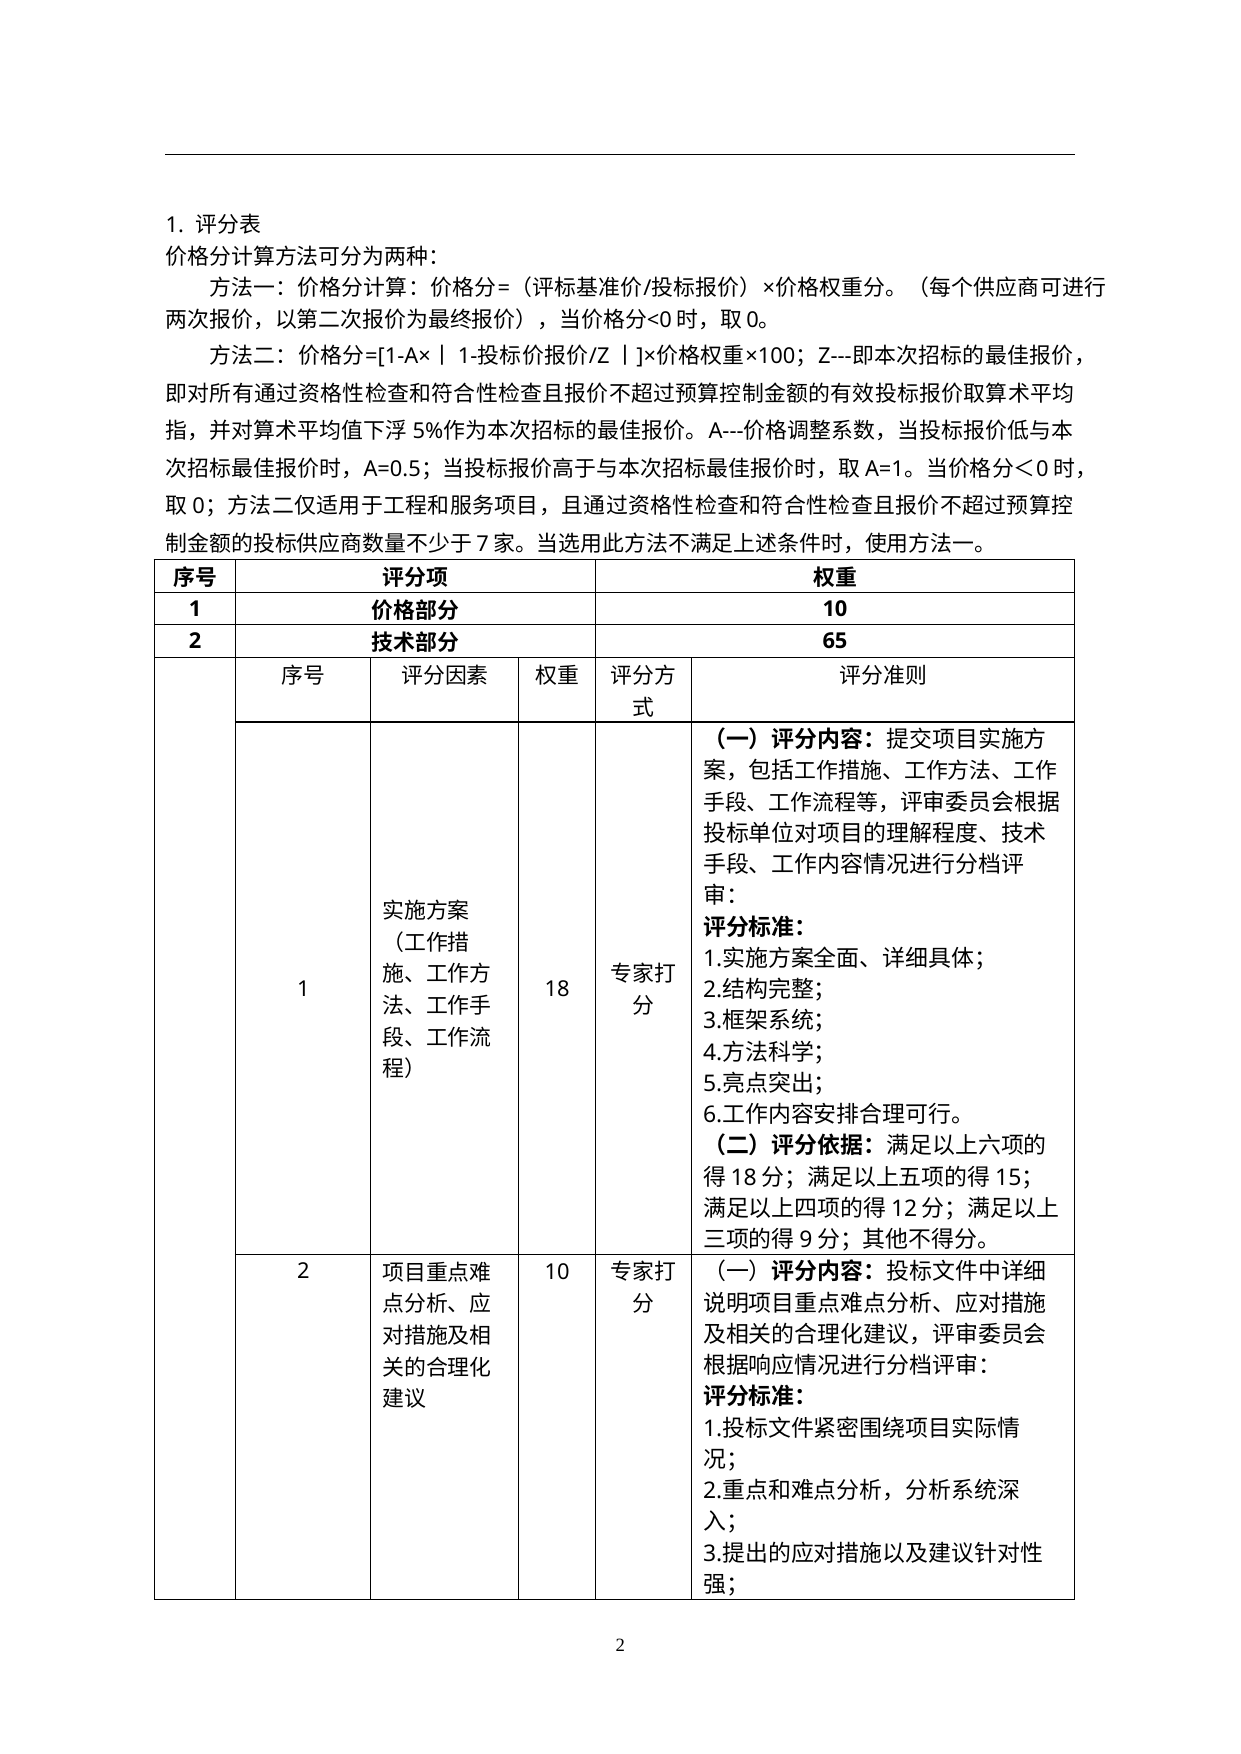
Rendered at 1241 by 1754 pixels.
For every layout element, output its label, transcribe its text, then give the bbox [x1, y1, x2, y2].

table_cell 实施方案（工作措施、工作方法、工作手段、工作流程） [371, 723, 518, 1254]
table_cell 价格部分 [236, 593, 595, 624]
table_cell 1 [155, 593, 235, 624]
table_cell 18 [519, 723, 595, 1254]
table_header 评分项 [236, 560, 595, 592]
table_cell 2 [155, 625, 235, 657]
text 方法一：价格分计算：价格分=（评标基准价/投标报价）×价格权重分。（每个供应商可进行两次报价，以第二次报价为最终报价），当价格分<0时，取0。 [165, 270, 1108, 334]
table_cell 序号 [236, 658, 370, 721]
table_cell 权重 [519, 658, 595, 721]
table_cell [155, 658, 235, 1598]
table_header 序号 [155, 560, 235, 592]
table_cell 2 [236, 1255, 370, 1598]
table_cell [692, 1255, 1074, 1598]
text 方法二：价格分=[1-A×丨1-投标价报价/Z丨]×价格权重×100；Z---即本次招标的最佳报价，即对所有通过资格性检查和符合性检查且报价不超过预算控制金额的有效投标报价取算术平均指，并对算术平均值下浮5%作为本次招标的最佳报价。A---价格调整系数，当投标报价低与本次招标最佳报价时，A=0.5；当投标报价高于与本次招标最佳报价时，取A=1。当价格分＜0时，取0；方法二仅适用于工程和服务项目，且通过资格性检查和符合性检查且报价不超过预算控制金额的投标供应商数量不少于7家。当选用此方法不满足上述条件时，使用方法一。 [165, 334, 1075, 559]
table_cell 专家打分 [596, 723, 691, 1254]
table_cell 65 [596, 625, 1074, 657]
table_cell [371, 1255, 518, 1598]
table_cell 10 [596, 593, 1074, 624]
table_cell 评分内容：提交项目实施方案，包括工作措施、工作方法、工作手段、工作流程等，评审委员会根据投标单位对项目的理解程度、技术手段、工作内容情况进行分档评审： 评分标准： 1.实施方案全面、详细具体； 2.结构完整； 3.框架系统； 4.方法科学； 5.亮点突出； 6.工作内容安排合理可行。 （二）评分依据：满足以上六项的得18分；满足以上五项的得15；满足以上四项的得12分；满足以上三项的得9分；其他不得分。 [692, 723, 1074, 1254]
table_cell 评分因素 [371, 658, 518, 721]
table_cell 10 [519, 1255, 595, 1598]
table_cell 评分准则 [692, 658, 1074, 721]
table_cell 评分方式 [596, 658, 691, 721]
table_cell 技术部分 [236, 625, 595, 657]
table_cell 专家打分 [596, 1255, 691, 1598]
table_cell 1 [236, 723, 370, 1254]
table_header 权重 [596, 560, 1074, 592]
text 1. 评分表 [165, 207, 1108, 239]
text 价格分计算方法可分为两种： [165, 239, 1108, 270]
